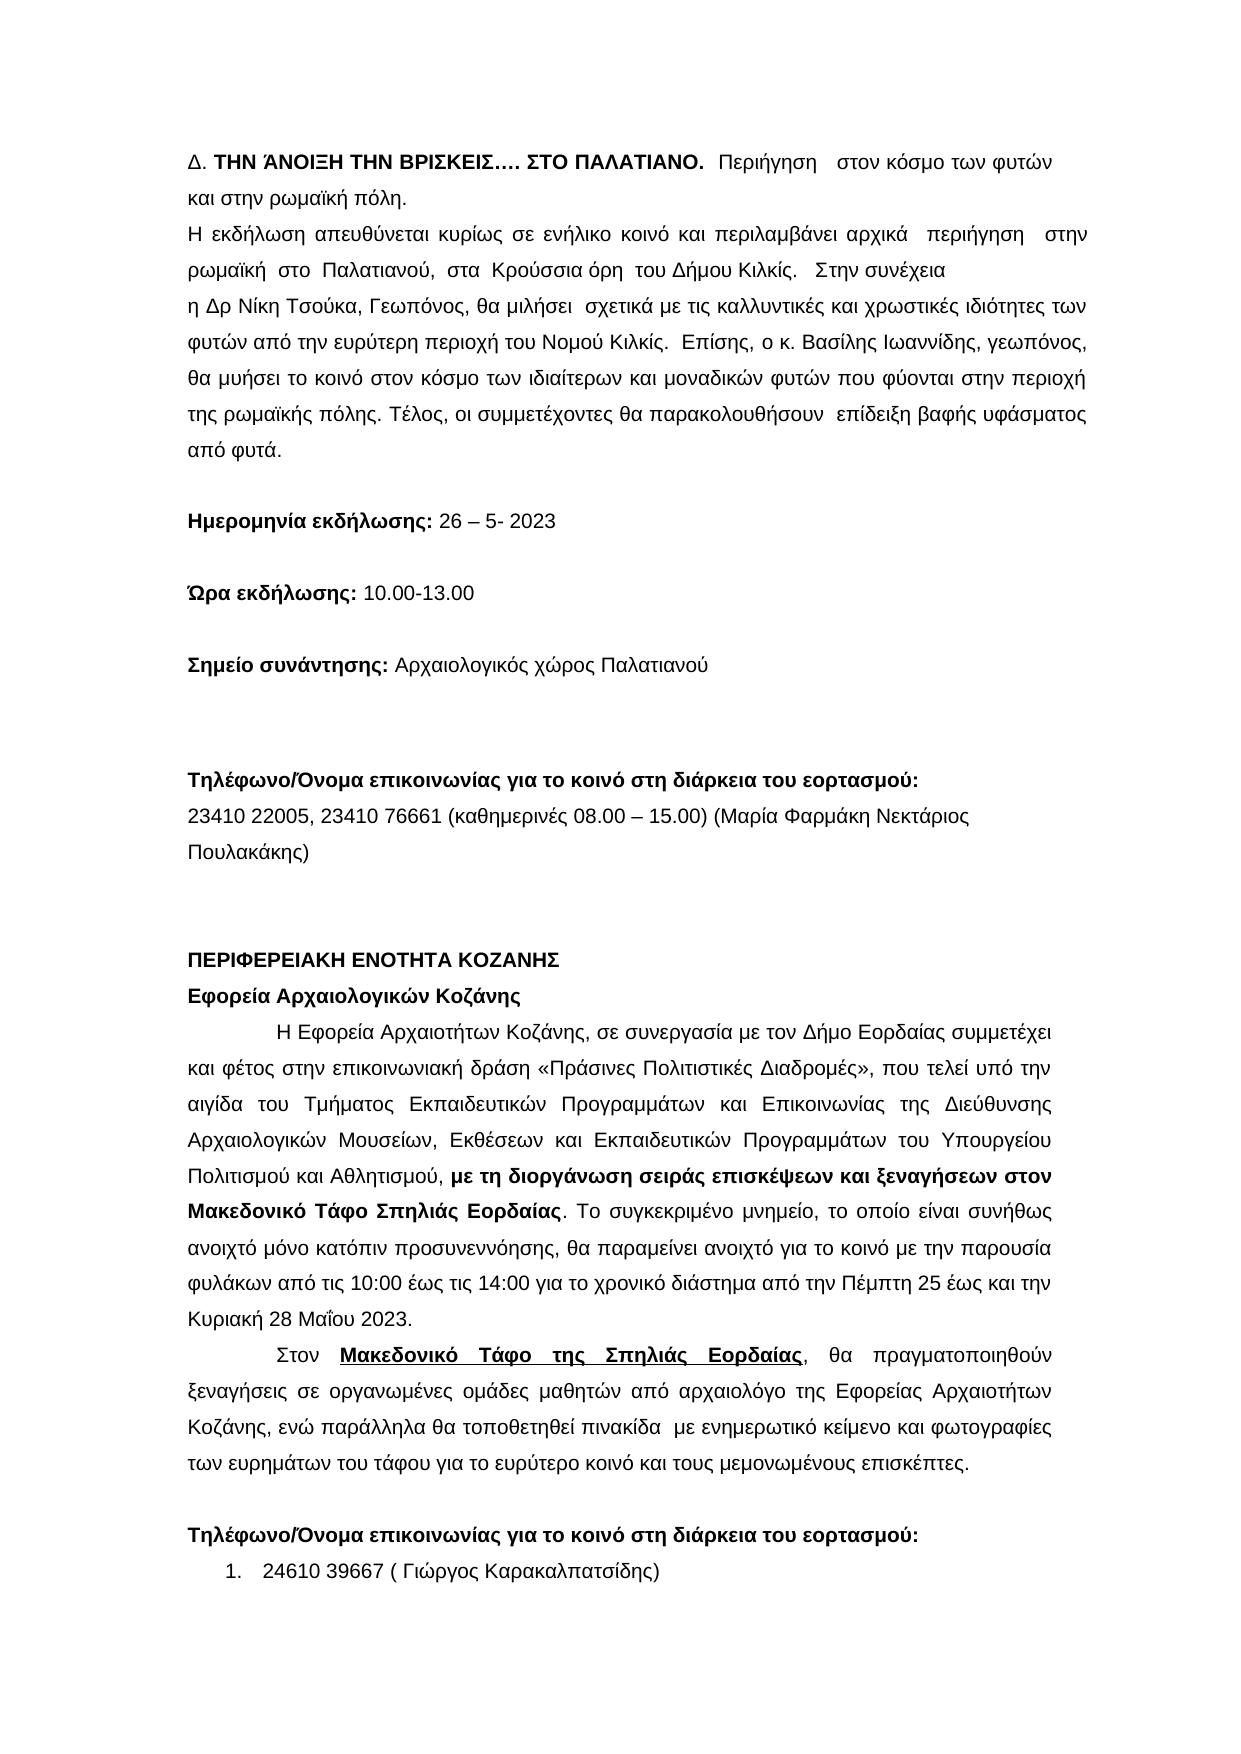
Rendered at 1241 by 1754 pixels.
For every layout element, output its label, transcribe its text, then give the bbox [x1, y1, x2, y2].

text Τηλέφωνο/Όνομα επικοινωνίας για το κοινό στη διάρκεια του εορτασμού: [187, 1523, 1053, 1547]
text Τηλέφωνο/Όνομα επικοινωνίας για το κοινό στη διάρκεια του εορτασμού: [187, 768, 1053, 792]
text 23410 22005, 23410 76661 (καθημερινές 08.00 – 15.00) (Μαρία Φαρμάκη Νεκτάριος Πουλακάκης) [187, 804, 1053, 864]
text Η Εφορεία Αρχαιοτήτων Κοζάνης, σε συνεργασία με τον Δήμο Εορδαίας συμμετέχει και φέτος στην επικοινωνιακή δράση «Πράσινες Πολιτιστικές Διαδρομές», που τελεί υπό την αιγίδα του Τμήματος Εκπαιδευτικών Προγραμμάτων και Επικοινωνίας της Διεύθυνσης Αρχαιολογικών Μουσείων, Εκθέσεων και Εκπαιδευτικών Προγραμμάτων του Υπουργείου Πολιτισμού και Αθλητισμού, με τη διοργάνωση σειράς επισκέψεων και ξεναγήσεων στον Μακεδονικό Τάφο Σπηλιάς Εορδαίας. Το συγκεκριμένο μνημείο, το οποίο είναι συνήθως ανοιχτό μόνο κατόπιν προσυνεννόησης, θα παραμείνει ανοιχτό για το κοινό με την παρουσία φυλάκων από τις 10:00 έως τις 14:00 για το χρονικό διάστημα από την Πέμπτη 25 έως και την Κυριακή 28 Μαΐου 2023. [187, 1020, 1053, 1331]
text Σημείο συνάντησης: Αρχαιολογικός χώρος Παλατιανού [187, 653, 1053, 677]
text Εφορεία Αρχαιολογικών Κοζάνης [187, 984, 1053, 1008]
text Η εκδήλωση απευθύνεται κυρίως σε ενήλικο κοινό και περιλαμβάνει αρχικά περιήγηση στην ρωμαϊκή στο Παλατιανού, στα Κρούσσια όρη του Δήμου Κιλκίς. Στην συνέχεια [187, 222, 1087, 282]
text η Δρ Νίκη Τσούκα, Γεωπόνος, θα μιλήσει σχετικά με τις καλλυντικές και χρωστικές ιδιότητες των φυτών από την ευρύτερη περιοχή του Νομού Κιλκίς. Επίσης, ο κ. Βασίλης Ιωαννίδης, γεωπόνος, θα μυήσει το κοινό στον κόσμο των ιδιαίτερων και μοναδικών φυτών που φύονται στην περιοχή της ρωμαϊκής πόλης. Τέλος, οι συμμετέχοντες θα παρακολουθήσουν επίδειξη βαφής υφάσματος από φυτά. [187, 294, 1087, 461]
text Ώρα εκδήλωσης: 10.00-13.00 [187, 581, 1053, 605]
text Δ. ΤΗΝ ΆΝΟΙΞΗ ΤΗΝ ΒΡΙΣΚΕΙΣ…. ΣΤΟ ΠΑΛΑΤΙΑΝΟ. Περιήγηση στον κόσμο των φυτών και στην ρωμαϊκή πόλη. [187, 150, 1053, 210]
text Ημερομηνία εκδήλωσης: 26 – 5- 2023 [187, 509, 1053, 533]
text ΠΕΡΙΦΕΡΕΙΑΚΗ ΕΝΟΤΗΤΑ ΚΟΖΑΝΗΣ [187, 948, 1053, 972]
text Στον Μακεδονικό Τάφο της Σπηλιάς Εορδαίας, θα πραγματοποιηθούν ξεναγήσεις σε οργανωμένες ομάδες μαθητών από αρχαιολόγο της Εφορείας Αρχαιοτήτων Κοζάνης, ενώ παράλληλα θα τοποθετηθεί πινακίδα με ενημερωτικό κείμενο και φωτογραφίες των ευρημάτων του τάφου για το ευρύτερο κοινό και τους μεμονωμένους επισκέπτες. [187, 1343, 1053, 1475]
list 24610 39667 ( Γιώργος Καρακαλπατσίδης) [225, 1559, 1053, 1583]
